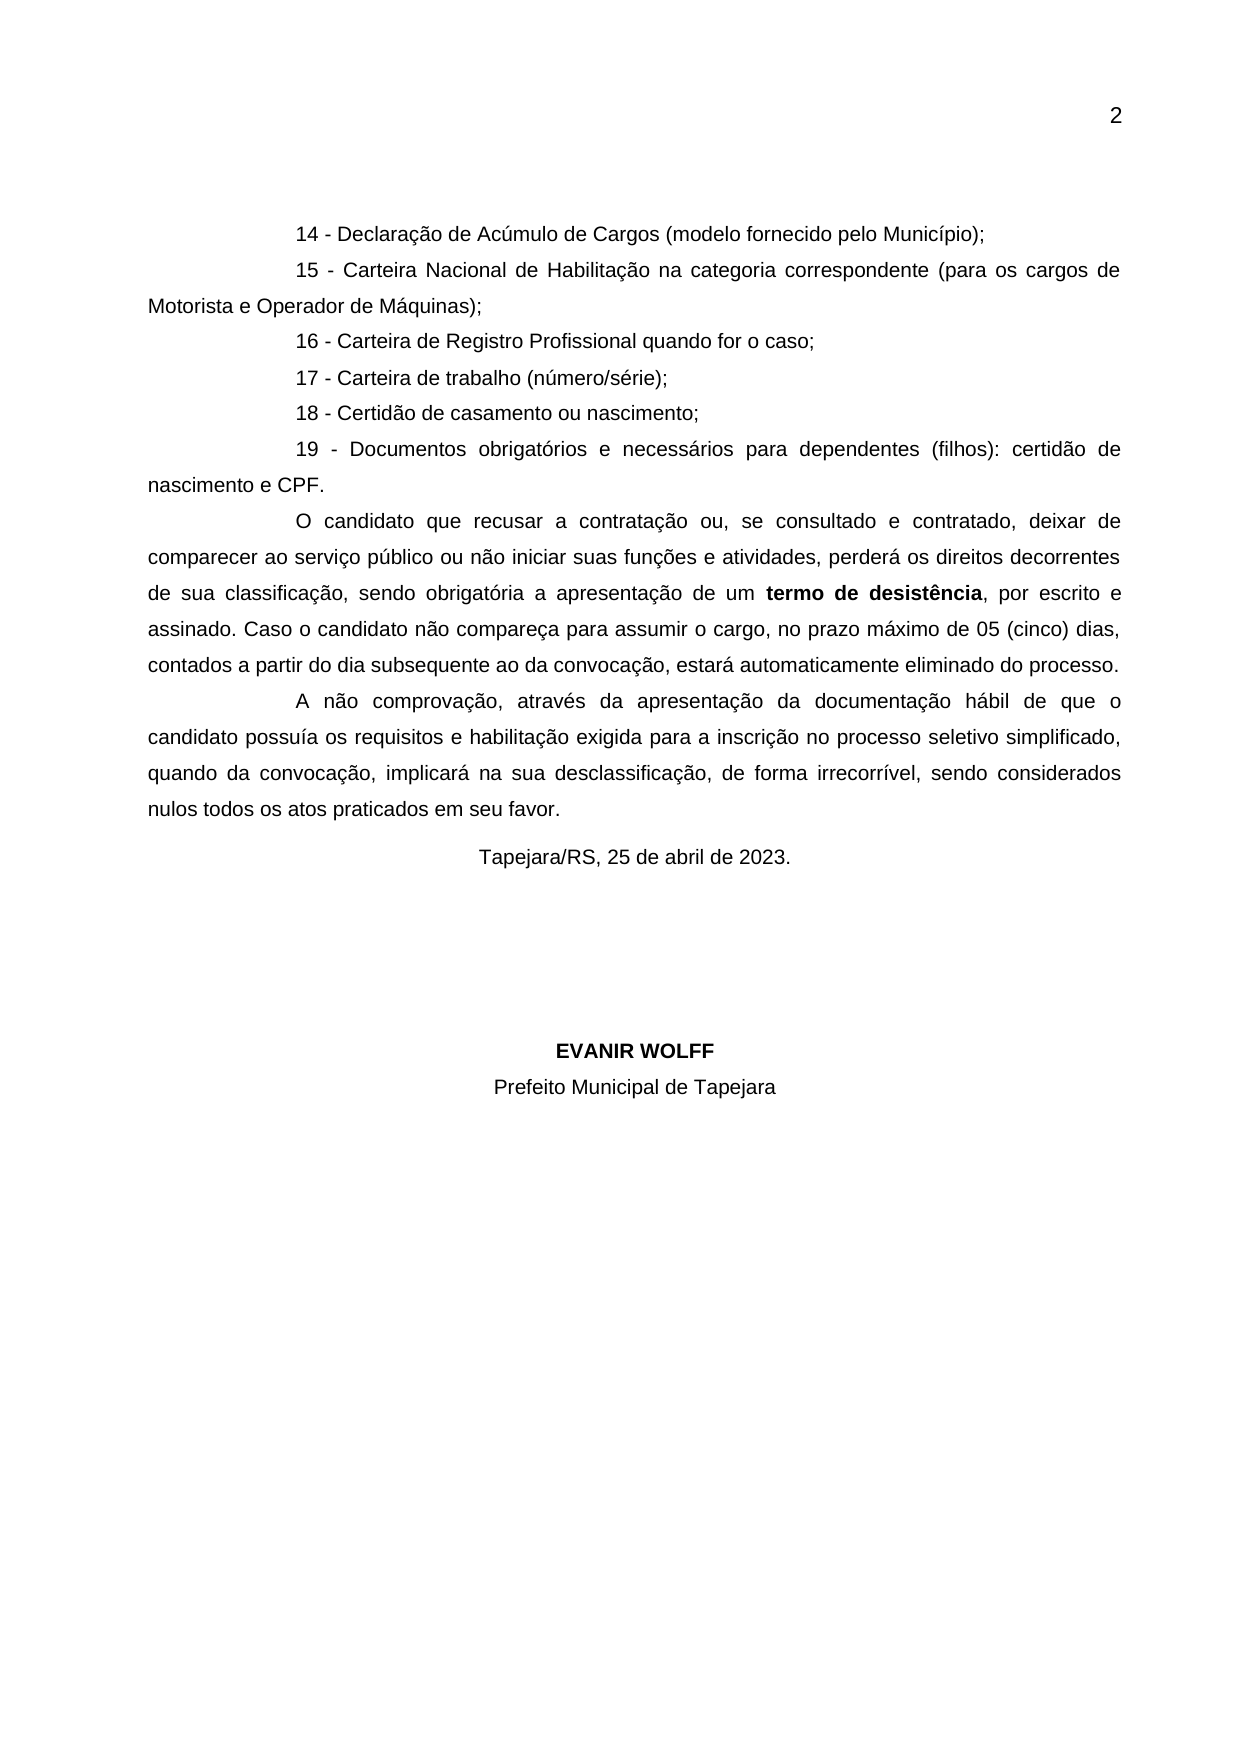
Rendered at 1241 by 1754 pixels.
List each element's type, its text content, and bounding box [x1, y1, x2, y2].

text 17 - Carteira de trabalho (número/série); [148, 365, 1122, 389]
text EVANIR WOLFF [148, 1039, 1122, 1063]
text Tapejara/RS, 25 de abril de 2023. [148, 845, 1122, 869]
text 14 - Declaração de Acúmulo de Cargos (modelo fornecido pelo Município); [148, 222, 1122, 246]
text 19 - Documentos obrigatórios e necessários para dependentes (filhos): certidão de nascimento e CPF. [148, 437, 1122, 497]
text 18 - Certidão de casamento ou nascimento; [148, 401, 1122, 425]
text 15 - Carteira Nacional de Habilitação na categoria correspondente (para os cargos de Motorista e Operador de Máquinas); [148, 257, 1122, 317]
text O candidato que recusar a contratação ou, se consultado e contratado, deixar de comparecer ao serviço público ou não iniciar suas funções e atividades, perderá os direitos decorrentes de sua classificação, sendo obrigatória a apresentação de um termo de desistência, por escrito e assinado. Caso o candidato não compareça para assumir o cargo, no prazo máximo de 05 (cinco) dias, contados a partir do dia subsequente ao da convocação, estará automaticamente eliminado do processo. [148, 509, 1122, 677]
text 16 - Carteira de Registro Profissional quando for o caso; [148, 329, 1122, 353]
text A não comprovação, através da apresentação da documentação hábil de que o candidato possuía os requisitos e habilitação exigida para a inscrição no processo seletivo simplificado, quando da convocação, implicará na sua desclassificação, de forma irrecorrível, sendo considerados nulos todos os atos praticados em seu favor. [148, 689, 1122, 821]
text Prefeito Municipal de Tapejara [148, 1075, 1122, 1099]
